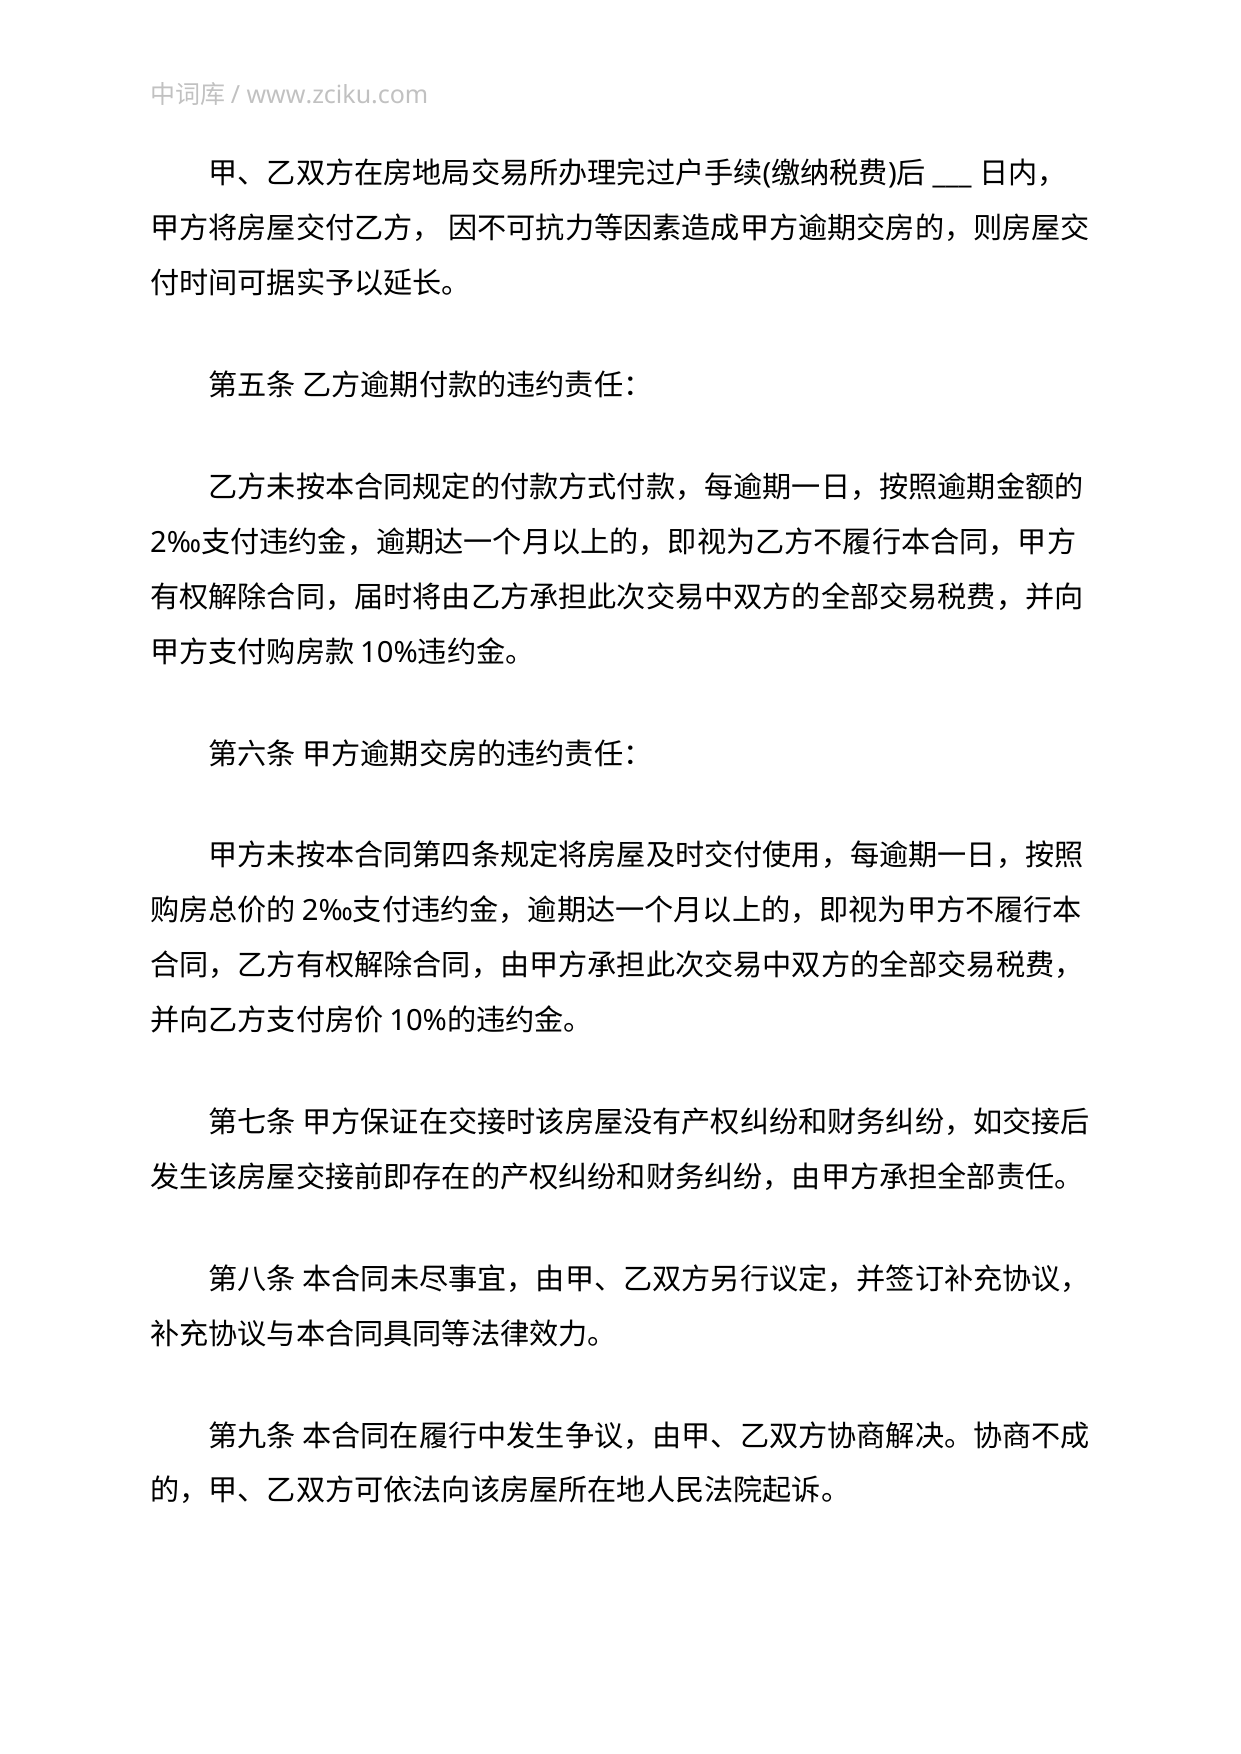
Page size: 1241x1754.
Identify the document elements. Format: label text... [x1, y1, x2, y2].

text 第九条 本合同在履行中发生争议，由甲、乙双方协商解决。协商不成的，甲、乙双方可依法向该房屋所在地人民法院起诉。 [150, 1412, 1090, 1509]
text 甲方未按本合同第四条规定将房屋及时交付使用，每逾期一日，按照购房总价的2‰支付违约金，逾期达一个月以上的，即视为甲方不履行本合同，乙方有权解除合同，由甲方承担此次交易中双方的全部交易税费，并向乙方支付房价10%的违约金。 [150, 832, 1090, 1039]
text 乙方未按本合同规定的付款方式付款，每逾期一日，按照逾期金额的2‰支付违约金，逾期达一个月以上的，即视为乙方不履行本合同，甲方有权解除合同，届时将由乙方承担此次交易中双方的全部交易税费，并向甲方支付购房款10%违约金。 [150, 463, 1090, 671]
text 第五条 乙方逾期付款的违约责任： [150, 362, 1090, 404]
text 第六条 甲方逾期交房的违约责任： [150, 730, 1090, 772]
text 甲、乙双方在房地局交易所办理完过户手续(缴纳税费)后 ___ 日内，甲方将房屋交付乙方， 因不可抗力等因素造成甲方逾期交房的，则房屋交付时间可据实予以延长。 [150, 150, 1090, 302]
text 第七条 甲方保证在交接时该房屋没有产权纠纷和财务纠纷，如交接后发生该房屋交接前即存在的产权纠纷和财务纠纷，由甲方承担全部责任。 [150, 1099, 1090, 1196]
text 第八条 本合同未尽事宜，由甲、乙双方另行议定，并签订补充协议，补充协议与本合同具同等法律效力。 [150, 1255, 1090, 1353]
